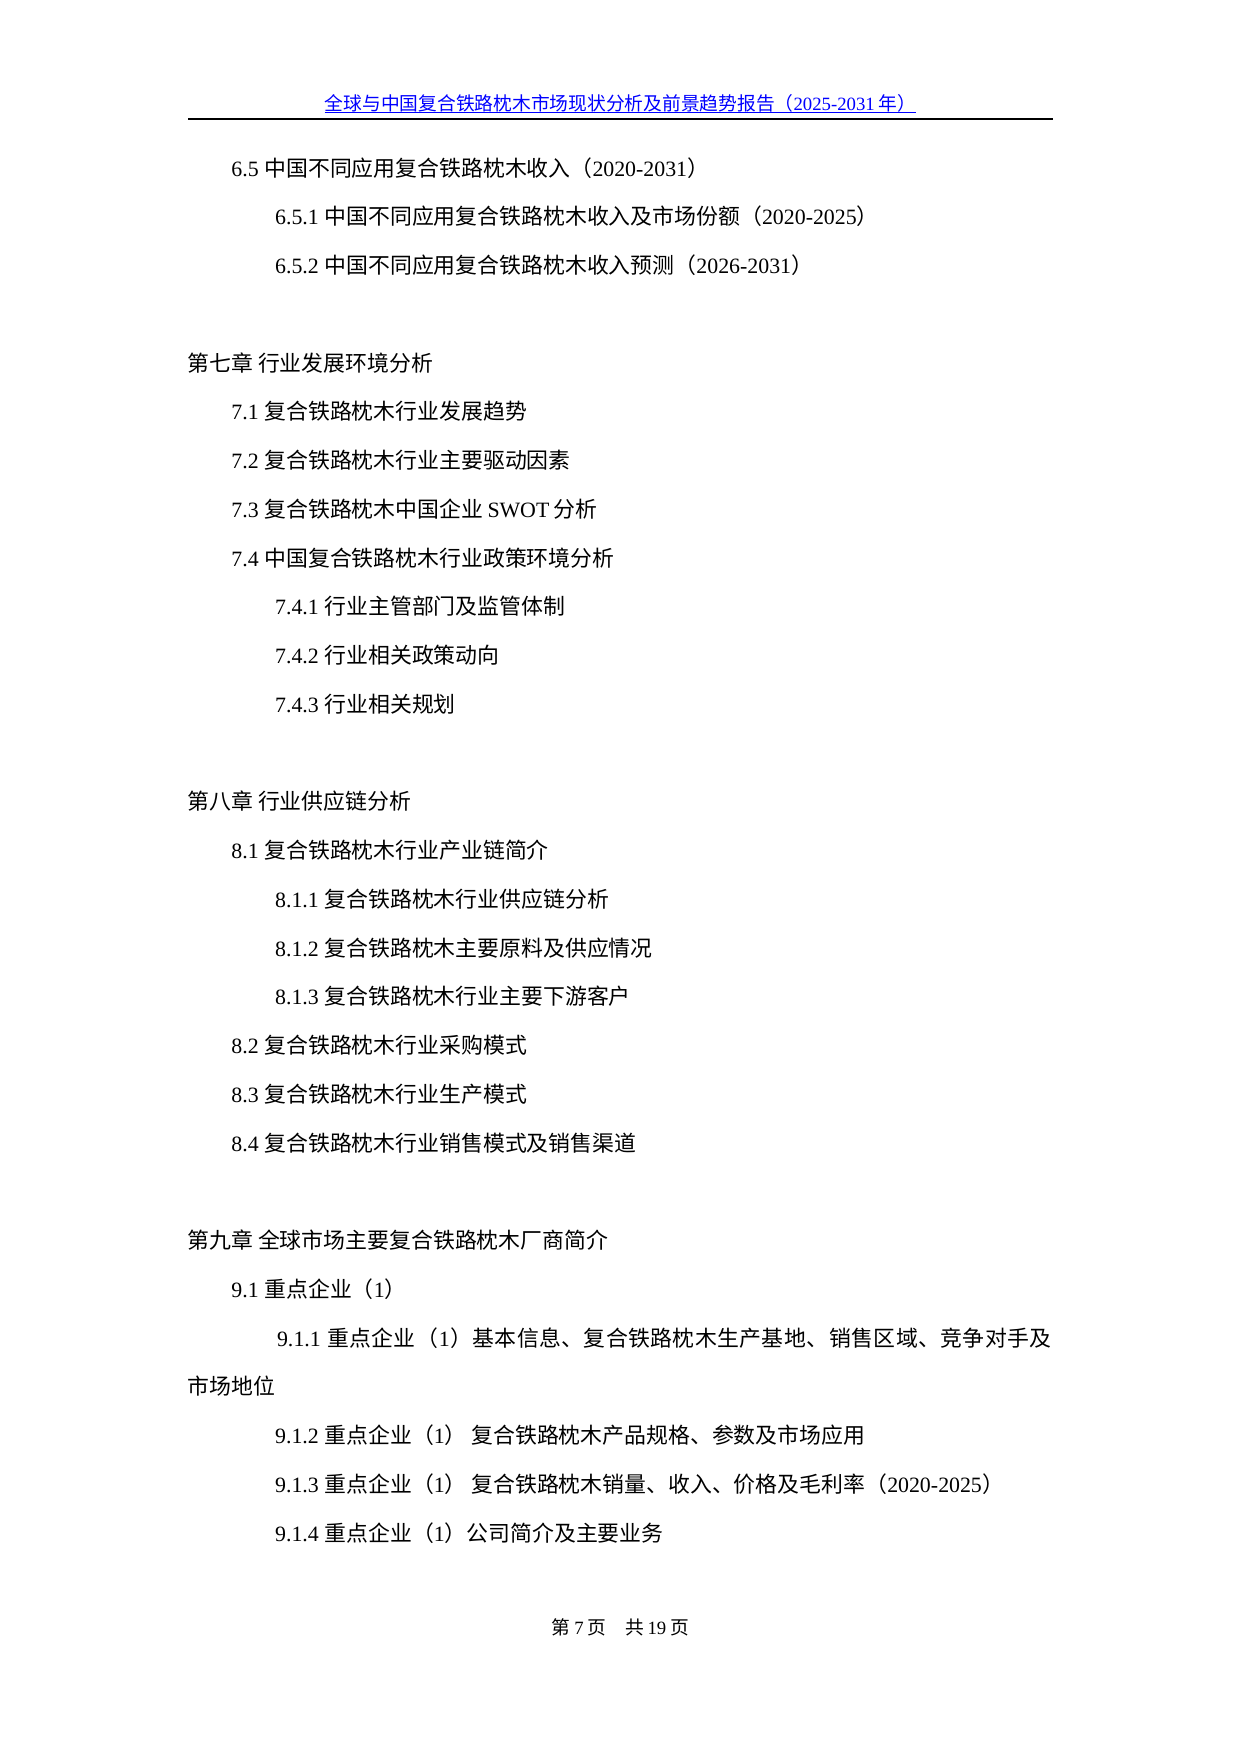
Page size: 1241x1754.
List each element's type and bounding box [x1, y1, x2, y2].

text [187, 150, 1053, 1548]
